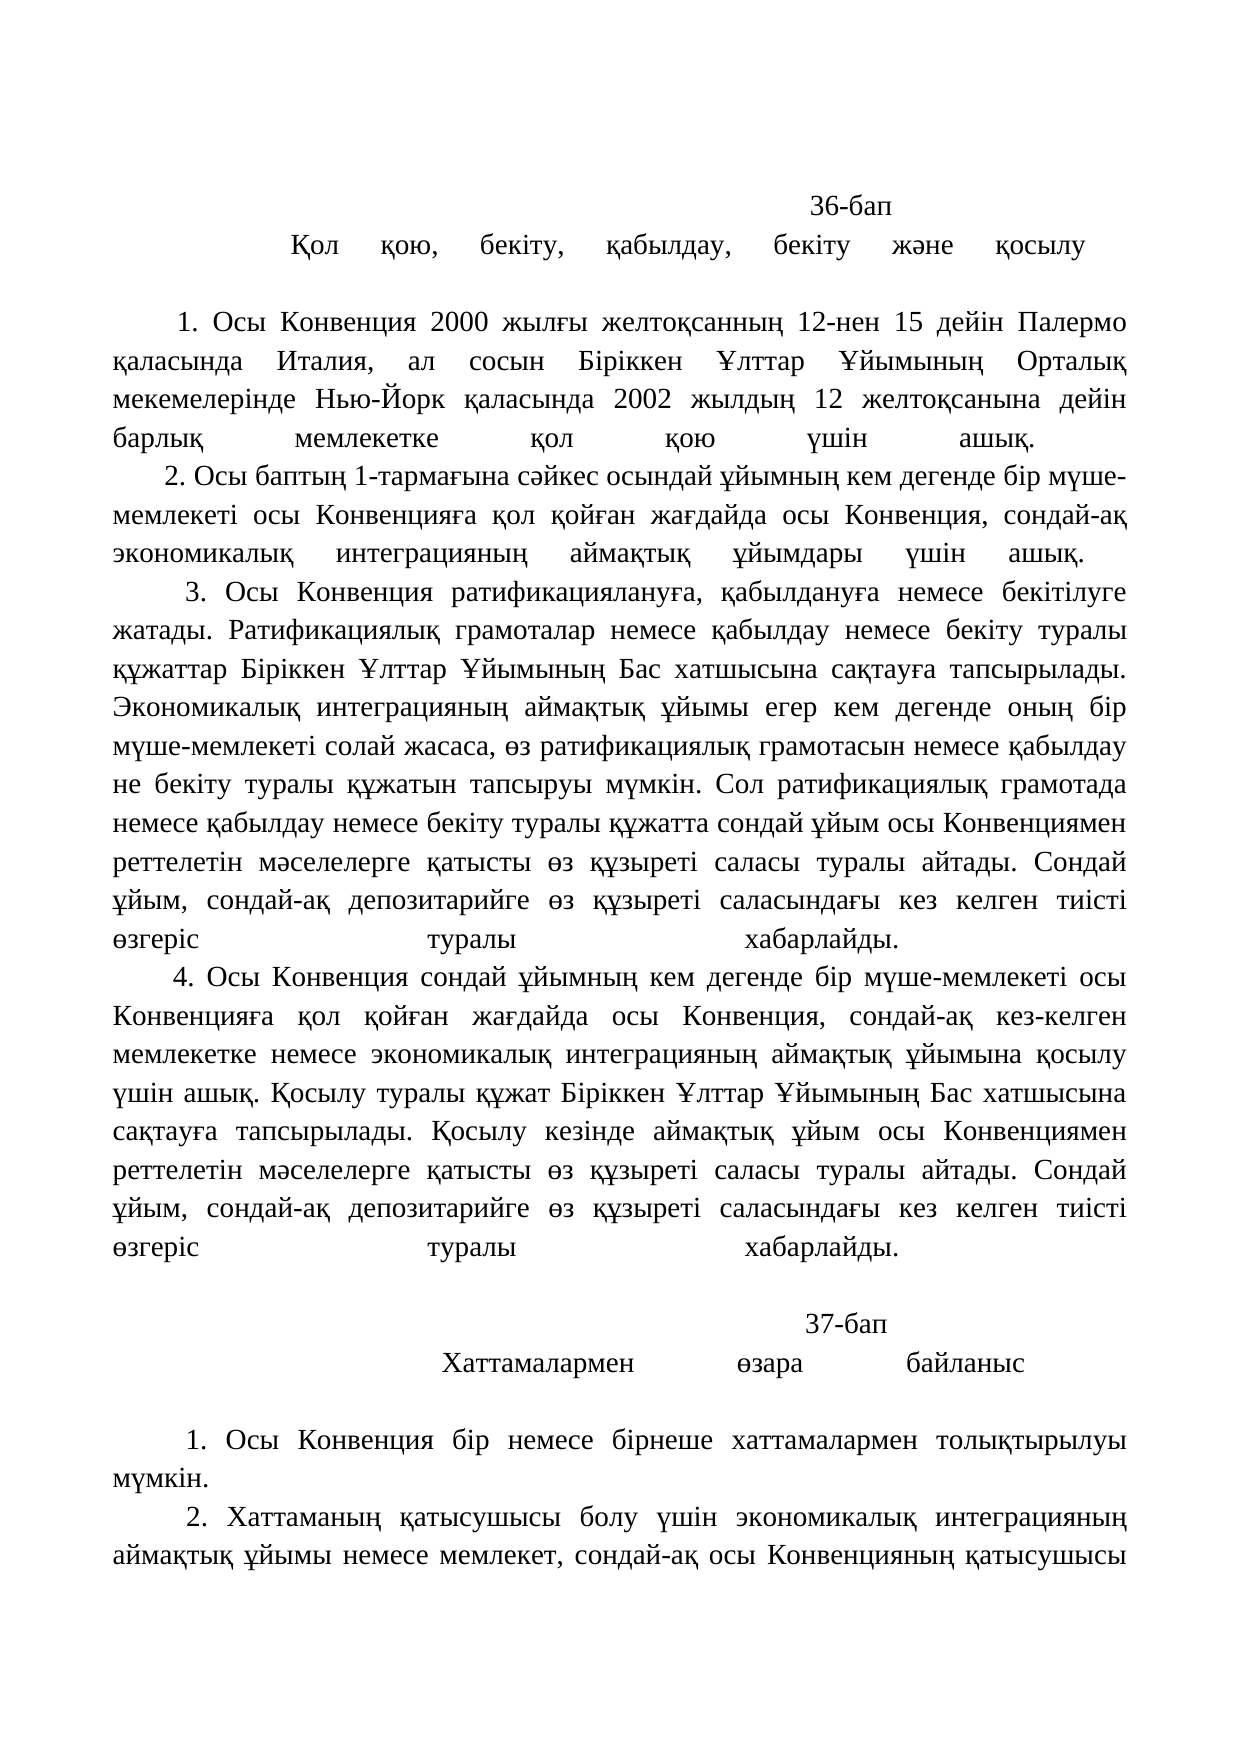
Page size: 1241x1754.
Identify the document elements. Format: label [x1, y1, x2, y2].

text [112, 150, 1128, 1571]
